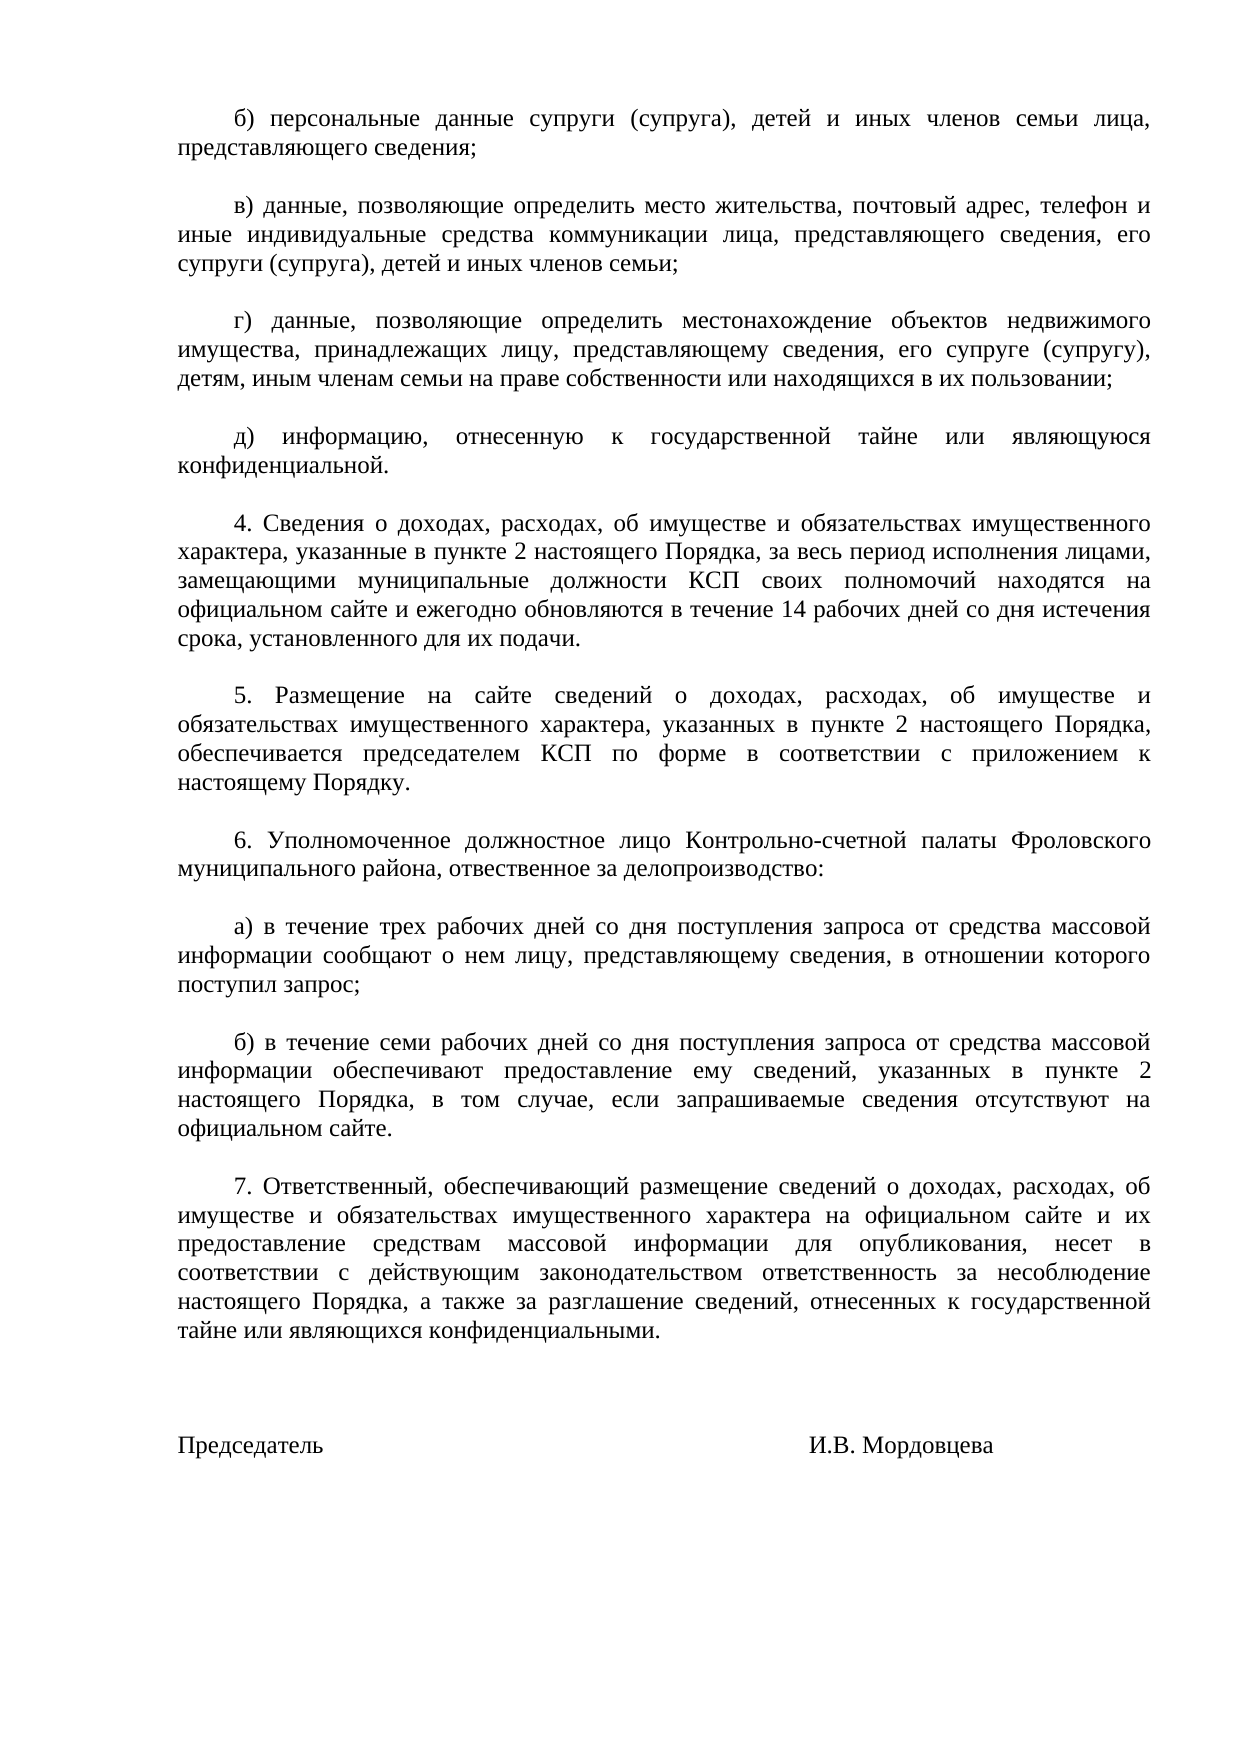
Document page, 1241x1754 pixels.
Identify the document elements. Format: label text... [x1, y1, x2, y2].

text б) в течение семи рабочих дней со дня поступления запроса от средства массовой информации обеспечивают предоставление ему сведений, указанных в пункте 2 настоящего Порядка, в том случае, если запрашиваемые сведения отсутствуют на официальном сайте. [177, 1027, 1152, 1142]
text а) в течение трех рабочих дней со дня поступления запроса от средства массовой информации сообщают о нем лицу, представляющему сведения, в отношении которого поступил запрос; [177, 911, 1152, 998]
text 4. Сведения о доходах, расходах, об имуществе и обязательствах имущественного характера, указанные в пункте 2 настоящего Порядка, за весь период исполнения лицами, замещающими муниципальные должности КСП своих полномочий находятся на официальном сайте и ежегодно обновляются в течение 14 рабочих дней со дня истечения срока, установленного для их подачи. [177, 508, 1152, 651]
text 7. Ответственный, обеспечивающий размещение сведений о доходах, расходах, об имуществе и обязательствах имущественного характера на официальном сайте и их предоставление средствам массовой информации для опубликования, несет в соответствии с действующим законодательством ответственность за несоблюдение настоящего Порядка, а также за разглашение сведений, отнесенных к государственной тайне или являющихся конфиденциальными. [177, 1171, 1152, 1343]
text б) персональные данные супруги (супруга), детей и иных членов семьи лица, представляющего сведения; [177, 103, 1152, 161]
text 5. Размещение на сайте сведений о доходах, расходах, об имуществе и обязательствах имущественного характера, указанных в пункте 2 настоящего Порядка, обеспечивается председателем КСП по форме в соответствии с приложением к настоящему Порядку. [177, 681, 1152, 796]
text 6. Уполномоченное должностное лицо Контрольно-счетной палаты Фроловского муниципального района, отвественное за делопроизводство: [177, 825, 1152, 882]
text в) данные, позволяющие определить место жительства, почтовый адрес, телефон и иные индивидуальные средства коммуникации лица, представляющего сведения, его супруги (супруга), детей и иных членов семьи; [177, 190, 1152, 276]
text Председатель И.В. Мордовцева [177, 1430, 1152, 1458]
text д) информацию, отнесенную к государственной тайне или являющуюся конфиденциальной. [177, 421, 1152, 478]
text г) данные, позволяющие определить местонахождение объектов недвижимого имущества, принадлежащих лицу, представляющему сведения, его супруге (супругу), детям, иным членам семьи на праве собственности или находящихся в их пользовании; [177, 306, 1152, 392]
